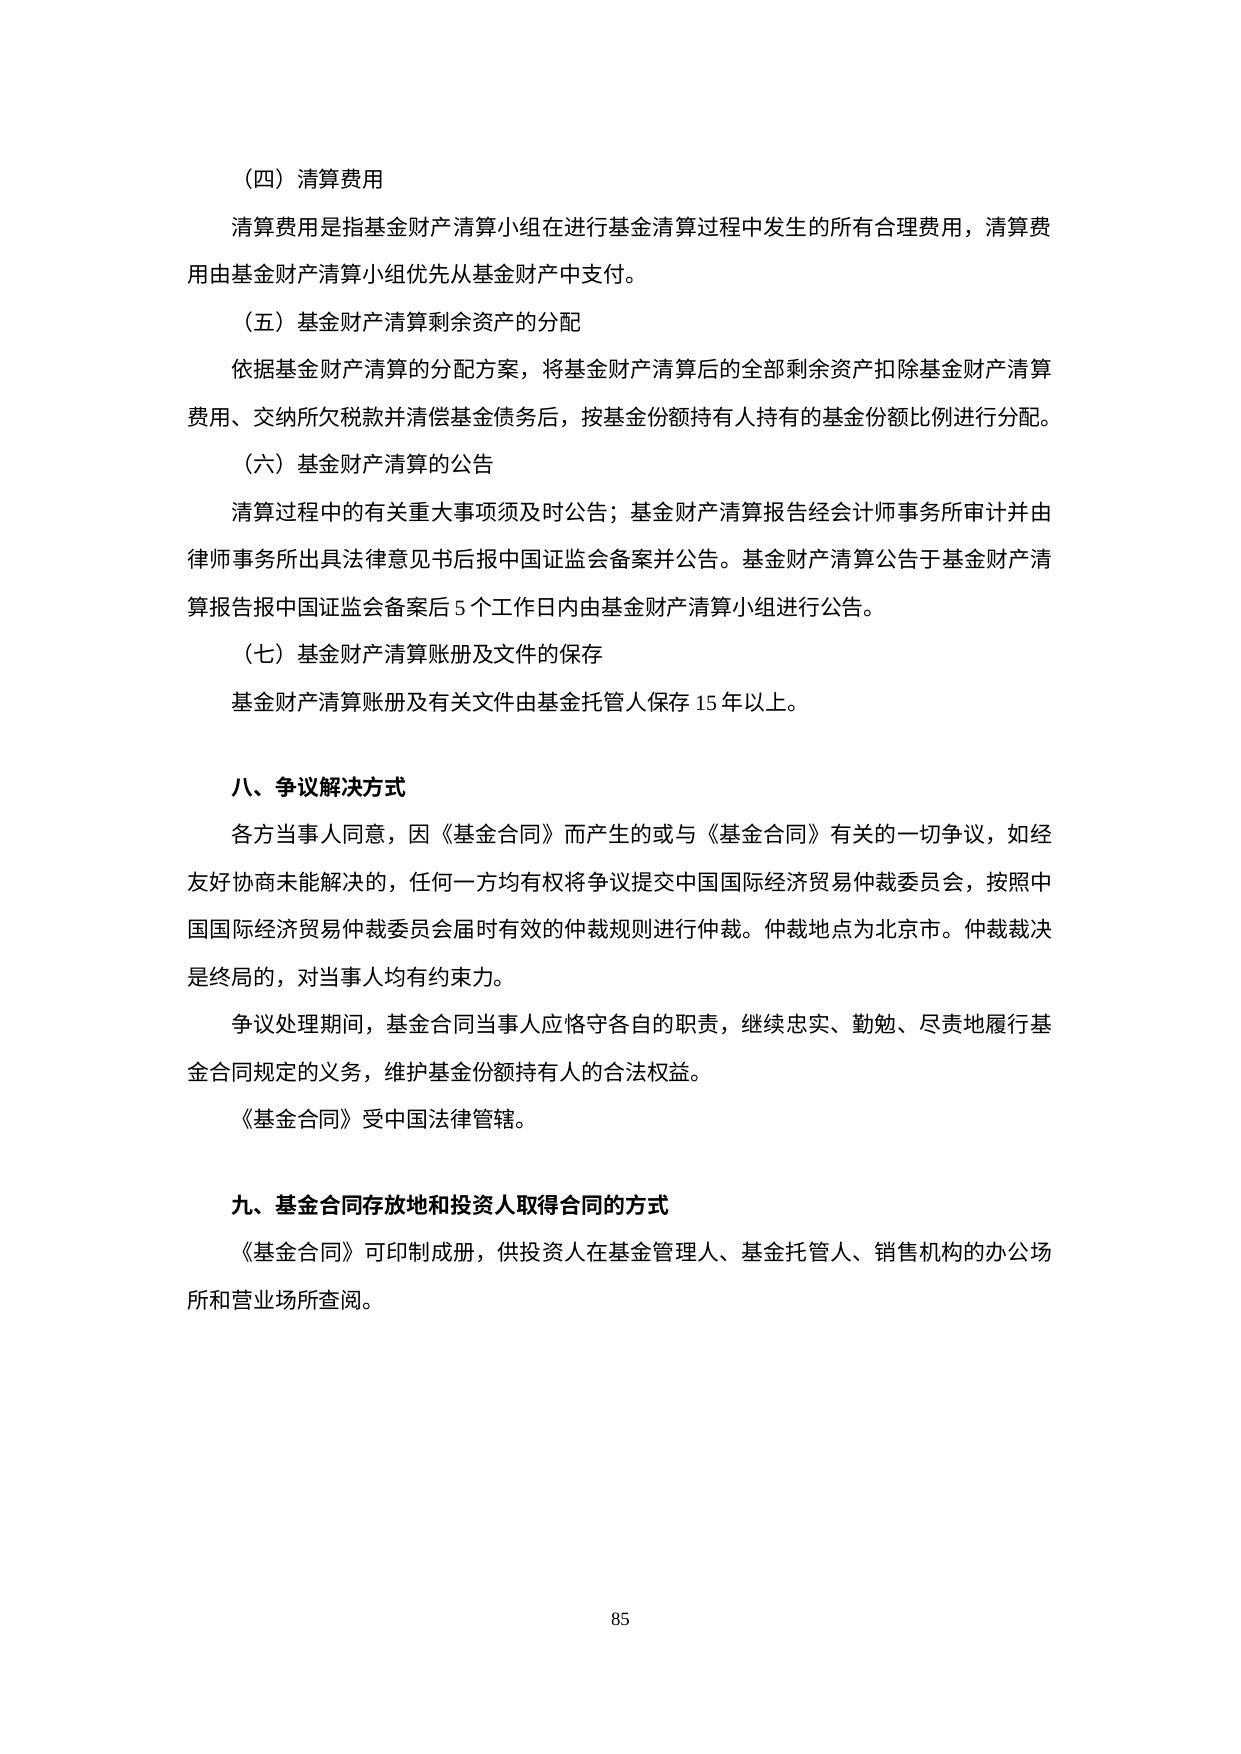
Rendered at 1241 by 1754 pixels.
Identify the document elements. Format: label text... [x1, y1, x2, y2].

text 《基金合同》可印制成册，供投资人在基金管理人、基金托管人、销售机构的办公场所和营业场所查阅。 [187, 1235, 1053, 1314]
text 基金财产清算账册及有关文件由基金托管人保存15年以上。 [187, 684, 1053, 716]
text 争议处理期间，基金合同当事人应恪守各自的职责，继续忠实、勤勉、尽责地履行基金合同规定的义务，维护基金份额持有人的合法权益。 [187, 1007, 1053, 1086]
text 清算费用是指基金财产清算小组在进行基金清算过程中发生的所有合理费用，清算费用由基金财产清算小组优先从基金财产中支付。 [187, 209, 1053, 289]
text 清算过程中的有关重大事项须及时公告；基金财产清算报告经会计师事务所审计并由律师事务所出具法律意见书后报中国证监会备案并公告。基金财产清算公告于基金财产清算报告报中国证监会备案后5个工作日内由基金财产清算小组进行公告。 [187, 494, 1053, 621]
text 九、基金合同存放地和投资人取得合同的方式 [187, 1188, 1053, 1219]
text （五）基金财产清算剩余资产的分配 [187, 304, 1053, 336]
text （四）清算费用 [187, 162, 1053, 194]
text 八、争议解决方式 [187, 770, 1053, 801]
text 依据基金财产清算的分配方案，将基金财产清算后的全部剩余资产扣除基金财产清算费用、交纳所欠税款并清偿基金债务后，按基金份额持有人持有的基金份额比例进行分配。 [187, 352, 1053, 431]
text 各方当事人同意，因《基金合同》而产生的或与《基金合同》有关的一切争议，如经友好协商未能解决的，任何一方均有权将争议提交中国国际经济贸易仲裁委员会，按照中国国际经济贸易仲裁委员会届时有效的仲裁规则进行仲裁。仲裁地点为北京市。仲裁裁决是终局的，对当事人均有约束力。 [187, 817, 1053, 991]
text （七）基金财产清算账册及文件的保存 [187, 637, 1053, 669]
text （六）基金财产清算的公告 [187, 447, 1053, 479]
text 《基金合同》受中国法律管辖。 [187, 1102, 1053, 1134]
